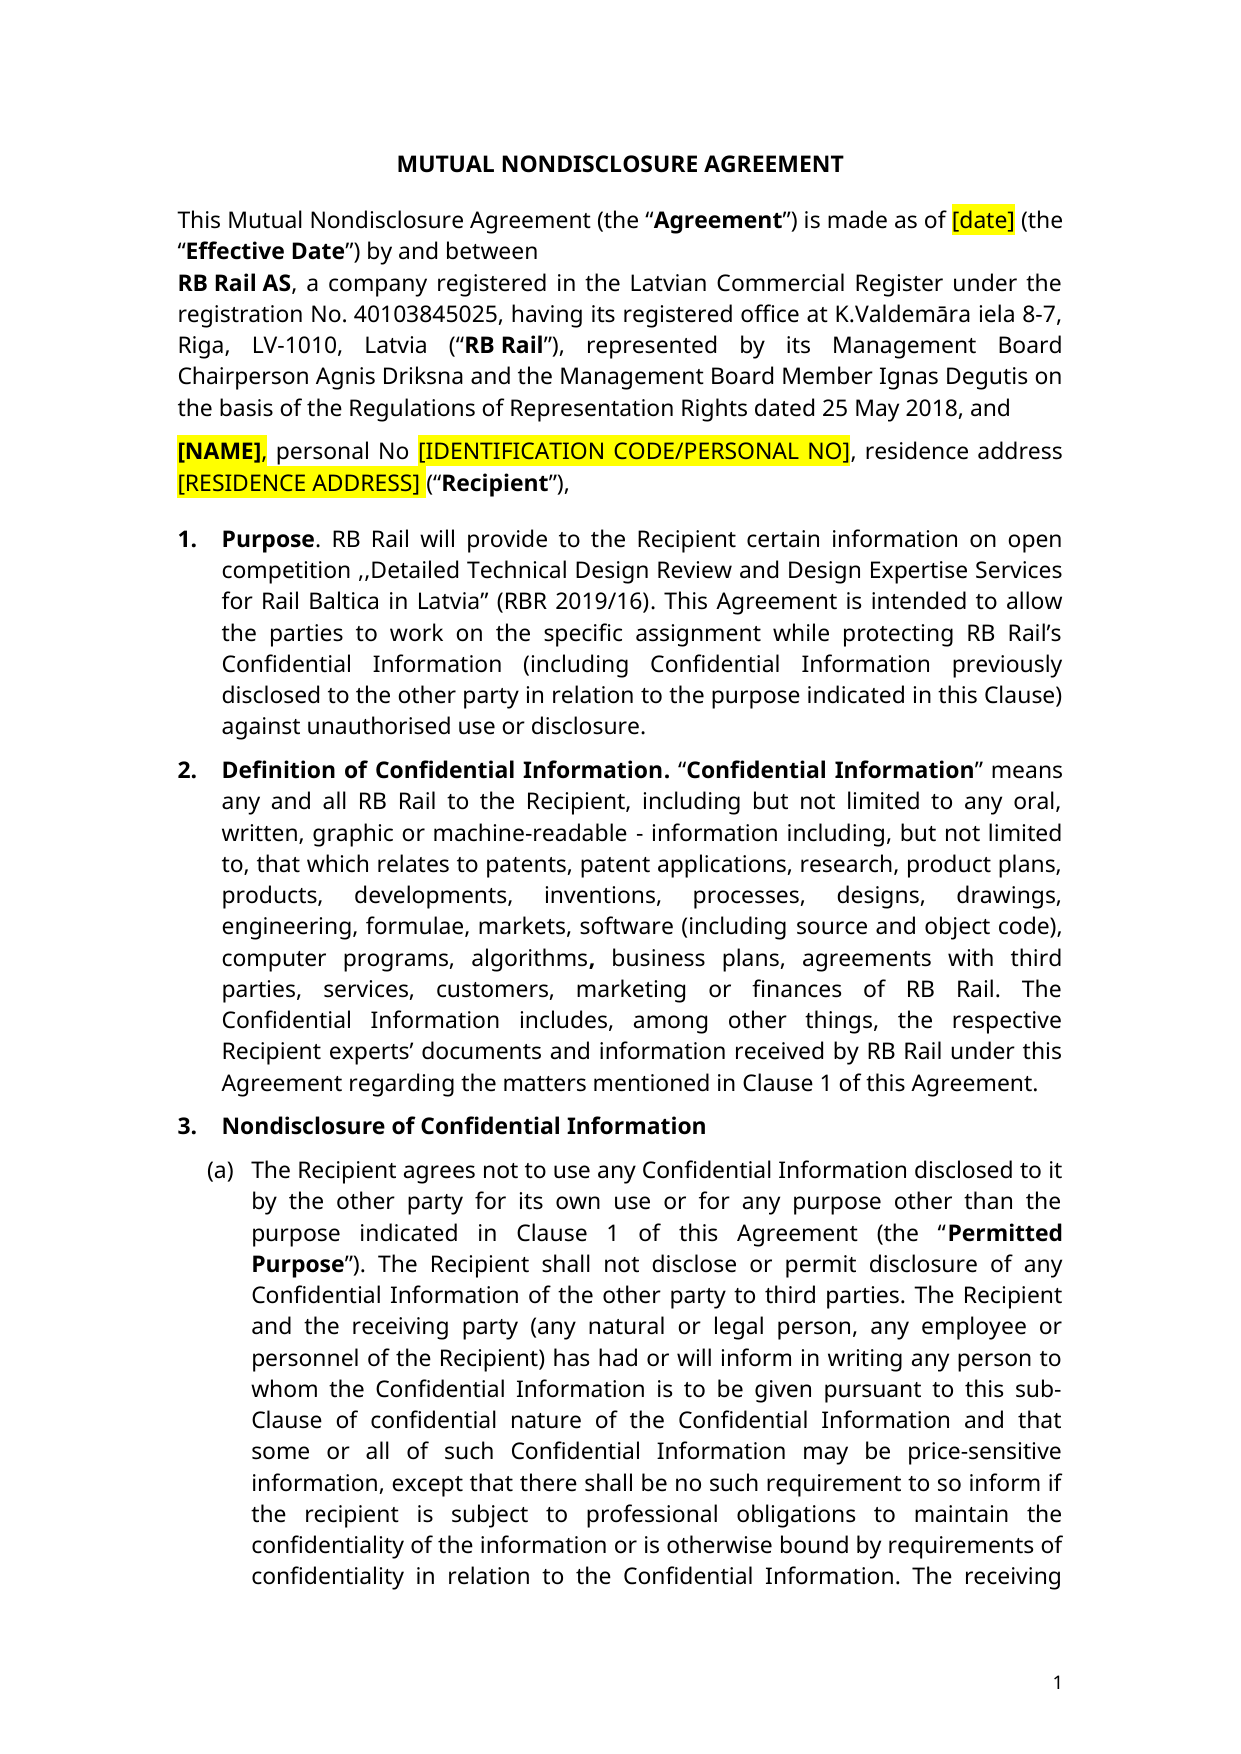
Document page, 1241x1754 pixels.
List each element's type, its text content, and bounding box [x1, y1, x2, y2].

text 2. Definition of Confidential Information. “Confidential Information” means any and all RB Rail to the Recipient, including but not limited to any oral, written, graphic or machine-readable - information including, but not limited to, that which relates to patents, patent applications, research, product plans, products, developments, inventions, processes, designs, drawings, engineering, formulae, markets, software (including source and object code), computer programs, algorithms, business plans, agreements with third parties, services, customers, marketing or finances of RB Rail. The Confidential Information includes, among other things, the respective Recipient experts’ documents and information received by RB Rail under this Agreement regarding the matters mentioned in Clause 1 of this Agreement. [177, 754, 1063, 1098]
text 1. Purpose. RB Rail will provide to the Recipient certain information on open competition ,,Detailed Technical Design Review and Design Expertise Services for Rail Baltica in Latvia” (RBR 2019/16). This Agreement is intended to allow the parties to work on the specific assignment while protecting RB Rail’s Confidential Information (including Confidential Information previously disclosed to the other party in relation to the purpose indicated in this Clause) against unauthorised use or disclosure. [177, 523, 1063, 741]
text 3. Nondisclosure of Confidential Information [177, 1110, 1063, 1141]
text RB Rail AS, a company registered in the Latvian Commercial Register under the registration No. 40103845025, having its registered office at K.Valdemāra iela 8-7, Riga, LV-1010, Latvia (“RB Rail”), represented by its Management Board Chairperson Agnis Driksna and the Management Board Member Ignas Degutis on the basis of the Regulations of Representation Rights dated 25 May 2018, and [177, 266, 1063, 423]
text MUTUAL NONDISCLOSURE AGREEMENT [177, 148, 1063, 179]
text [207, 1154, 1063, 1591]
text [NAME], personal No [IDENTIFICATION CODE/PERSONAL NO], residence address [RESIDENCE ADDRESS] (“Recipient”), [426, 435, 1063, 498]
text This Mutual Nondisclosure Agreement (the “Agreement”) is made as of [date] (the “Effective Date”) by and between [177, 204, 1063, 266]
